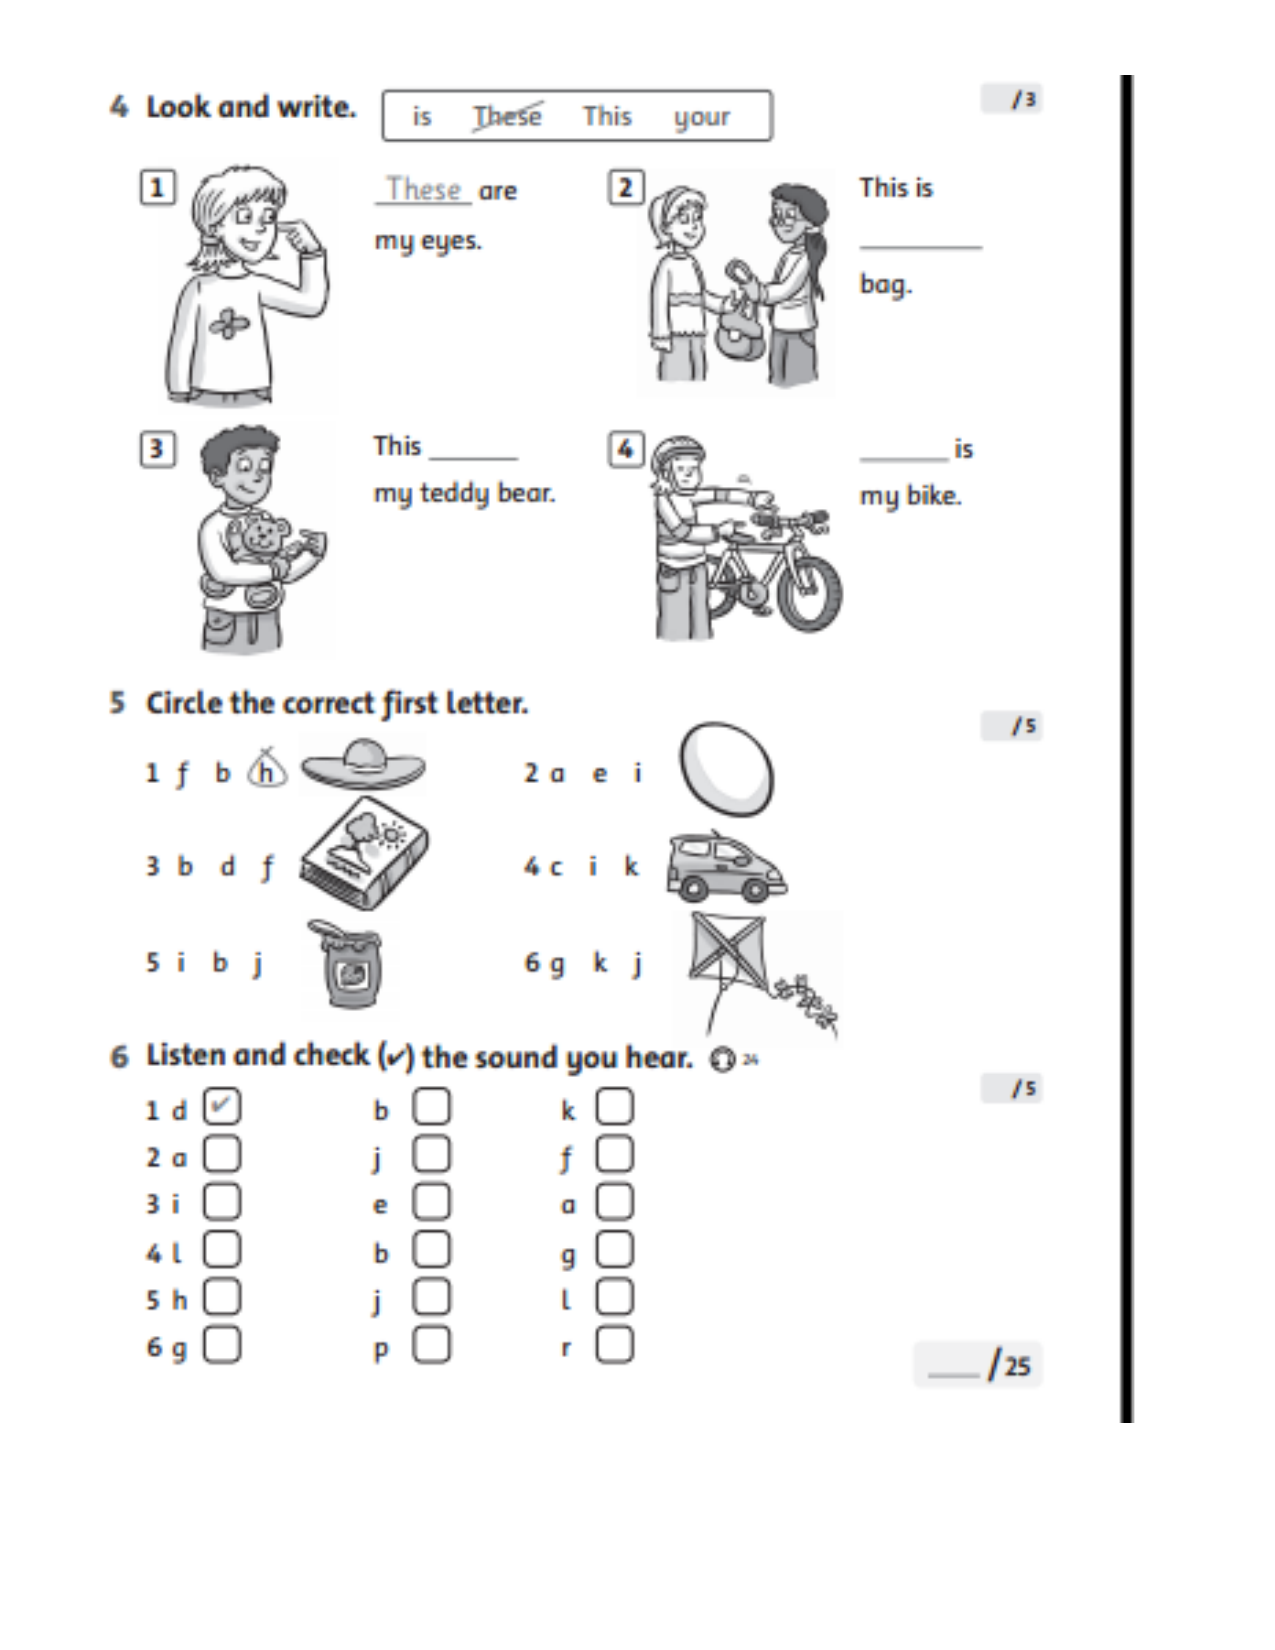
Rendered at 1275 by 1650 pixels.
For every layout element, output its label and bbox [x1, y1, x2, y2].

picture [75, 75, 1135, 1423]
